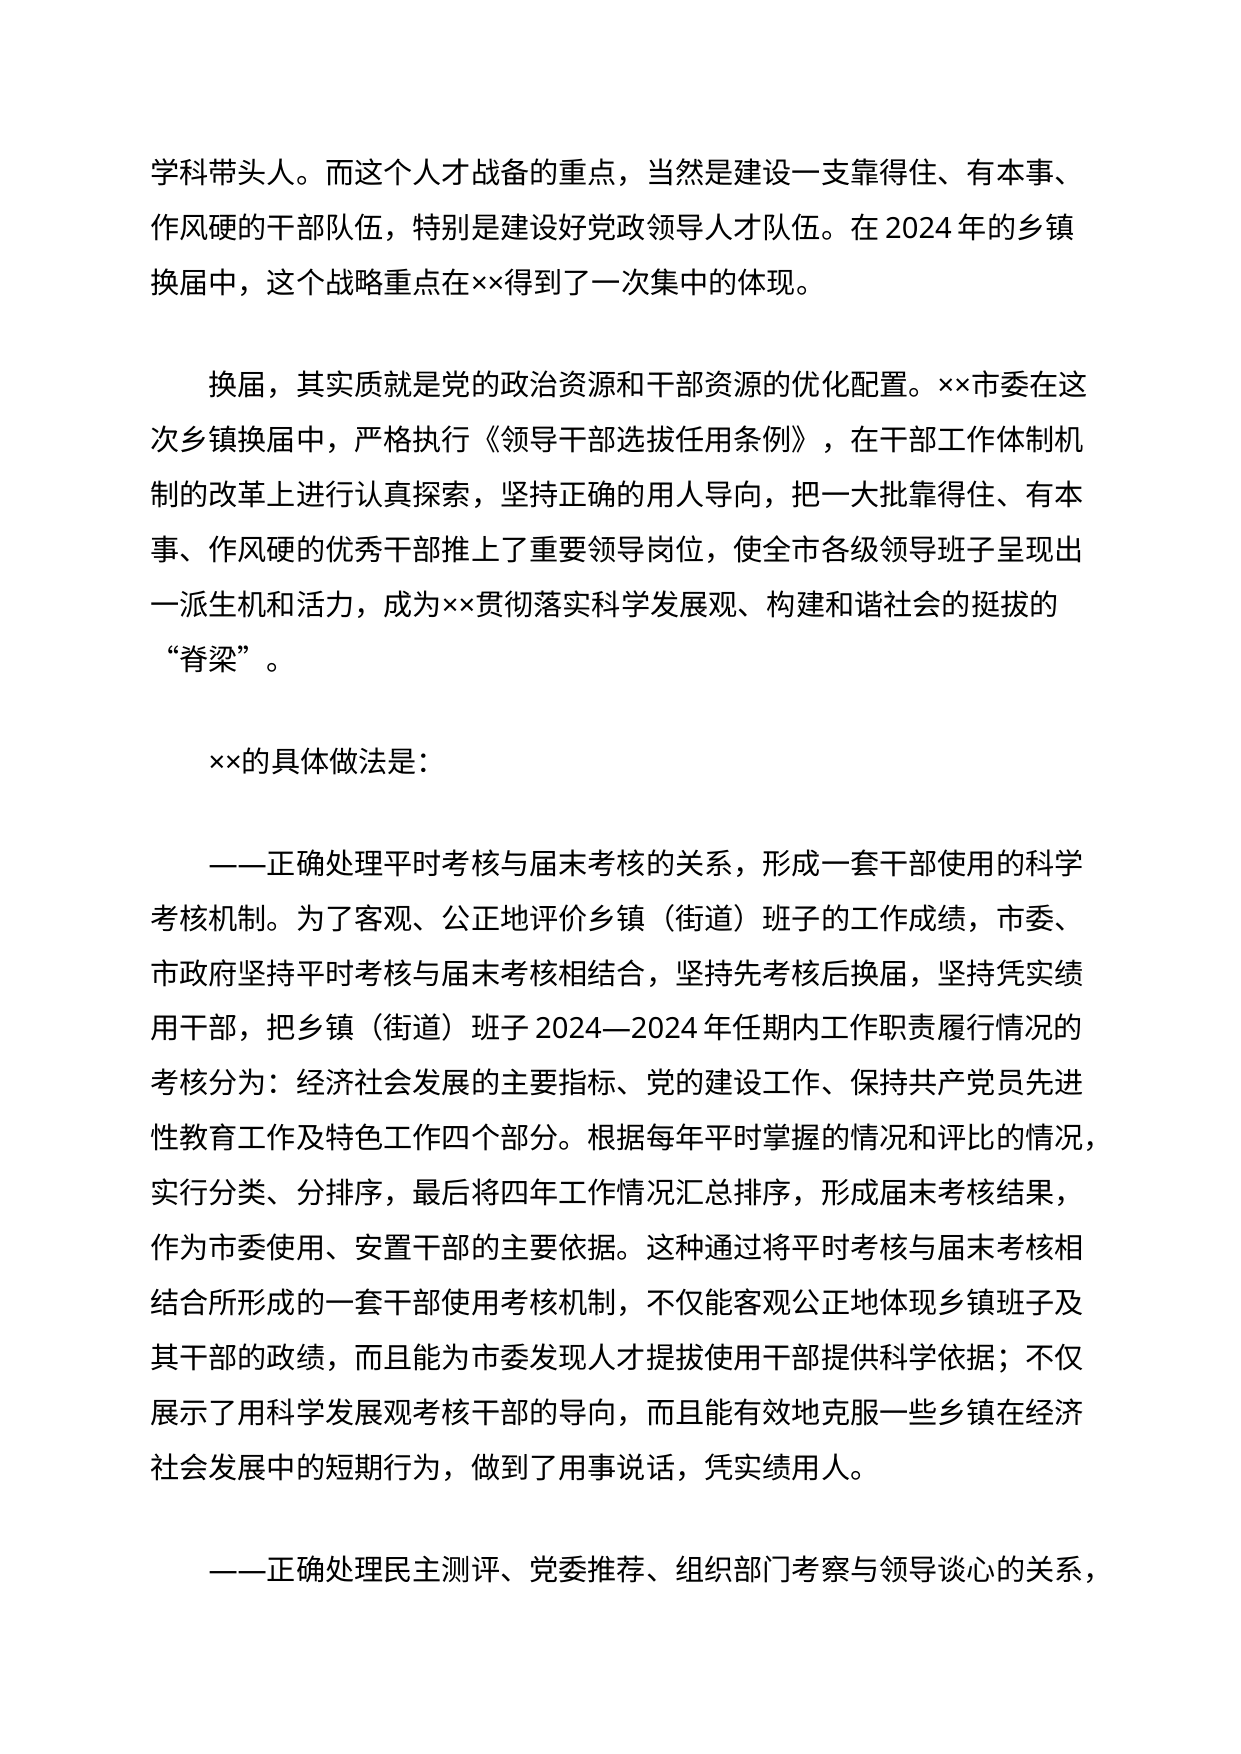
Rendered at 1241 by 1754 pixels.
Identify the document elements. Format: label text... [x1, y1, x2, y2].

text ——正确处理平时考核与届末考核的关系，形成一套干部使用的科学考核机制。为了客观、公正地评价乡镇（街道）班子的工作成绩，市委、市政府坚持平时考核与届末考核相结合，坚持先考核后换届，坚持凭实绩用干部，把乡镇（街道）班子2024—2024年任期内工作职责履行情况的考核分为：经济社会发展的主要指标、党的建设工作、保持共产党员先进性教育工作及特色工作四个部分。根据每年平时掌握的情况和评比的情况，实行分类、分排序，最后将四年工作情况汇总排序，形成届末考核结果，作为市委使用、安置干部的主要依据。这种通过将平时考核与届末考核相结合所形成的一套干部使用考核机制，不仅能客观公正地体现乡镇班子及其干部的政绩，而且能为市委发现人才提拔使用干部提供科学依据；不仅展示了用科学发展观考核干部的导向，而且能有效地克服一些乡镇在经济社会发展中的短期行为，做到了用事说话，凭实绩用人。 [150, 840, 1090, 1487]
text ××的具体做法是： [150, 738, 1090, 781]
text 换届，其实质就是党的政治资源和干部资源的优化配置。××市委在这次乡镇换届中，严格执行《领导干部选拔任用条例》，在干部工作体制机制的改革上进行认真探索，坚持正确的用人导向，把一大批靠得住、有本事、作风硬的优秀干部推上了重要领导岗位，使全市各级领导班子呈现出一派生机和活力，成为××贯彻落实科学发展观、构建和谐社会的挺拔的“脊梁”。 [150, 362, 1090, 679]
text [150, 1546, 1090, 1588]
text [150, 150, 1090, 302]
